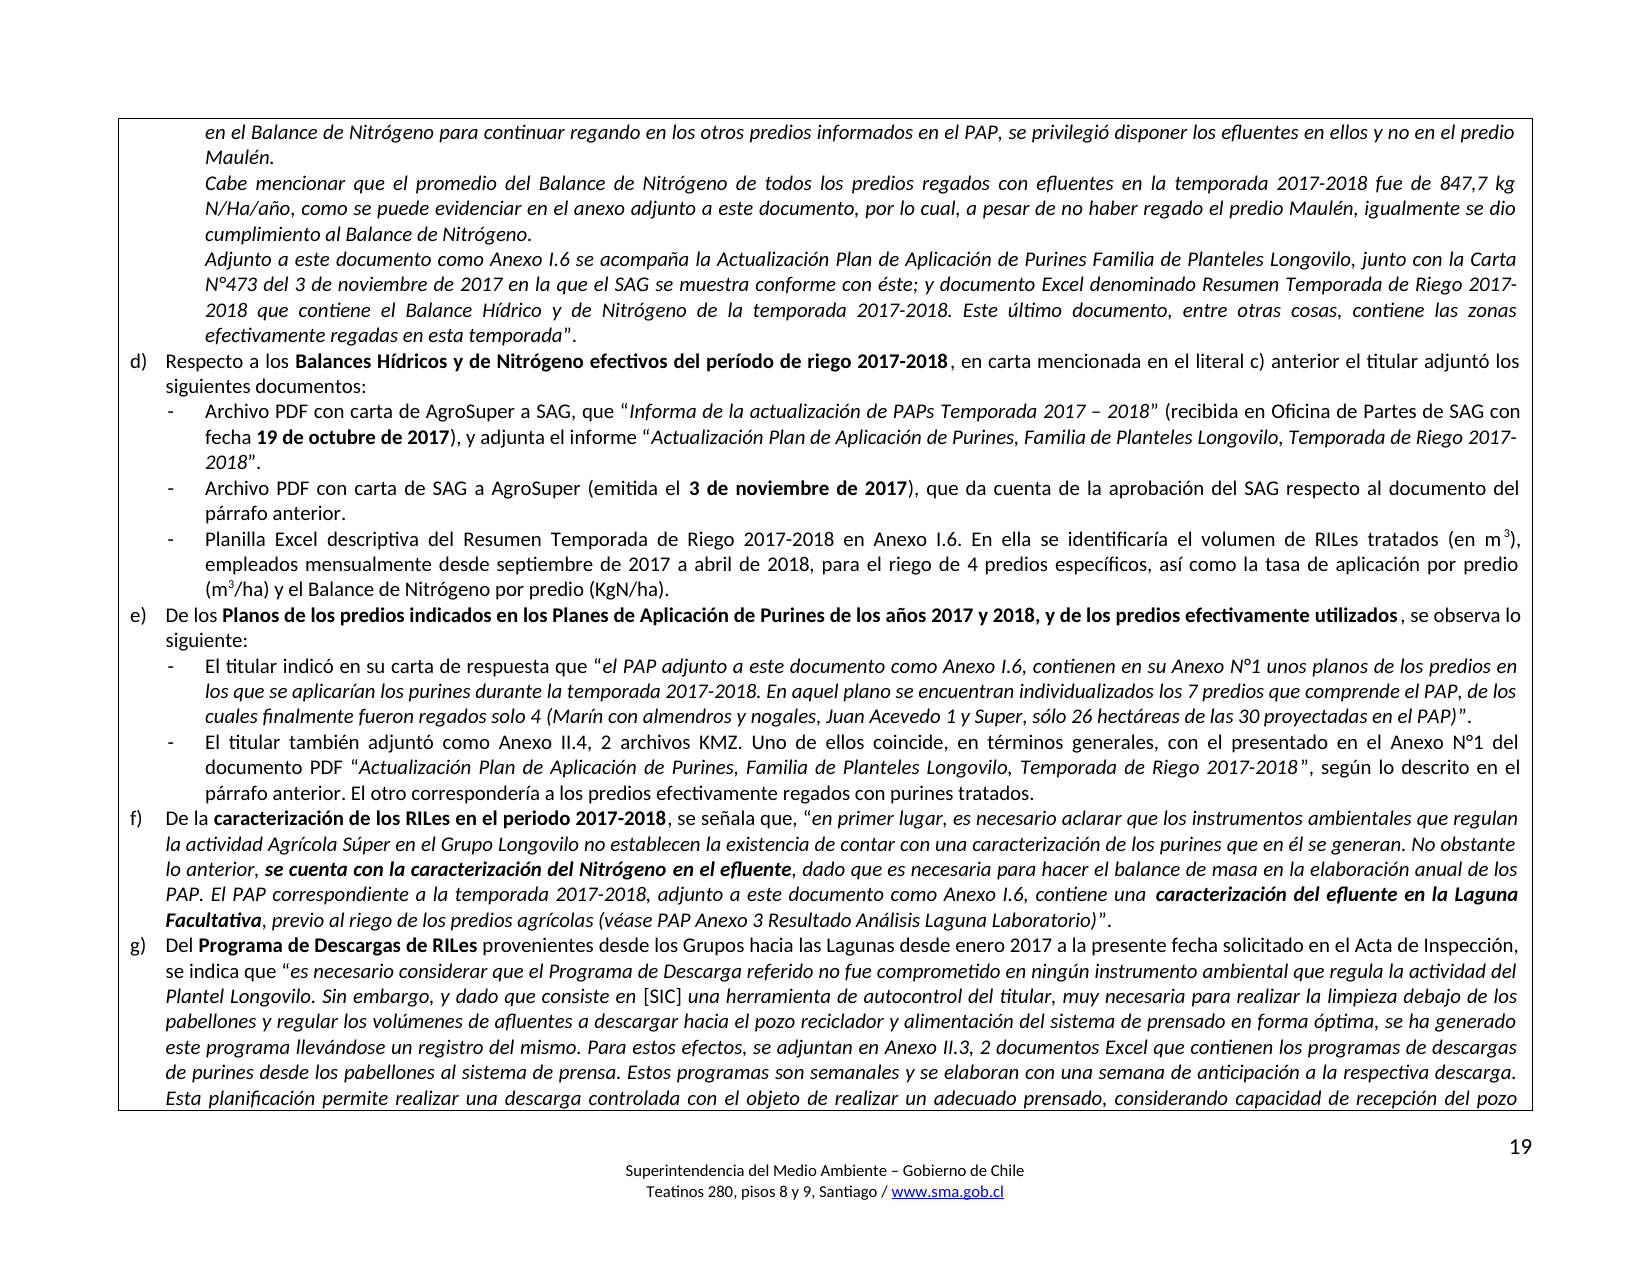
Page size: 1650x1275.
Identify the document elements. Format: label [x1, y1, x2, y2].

table_cell [119, 119, 1532, 1110]
